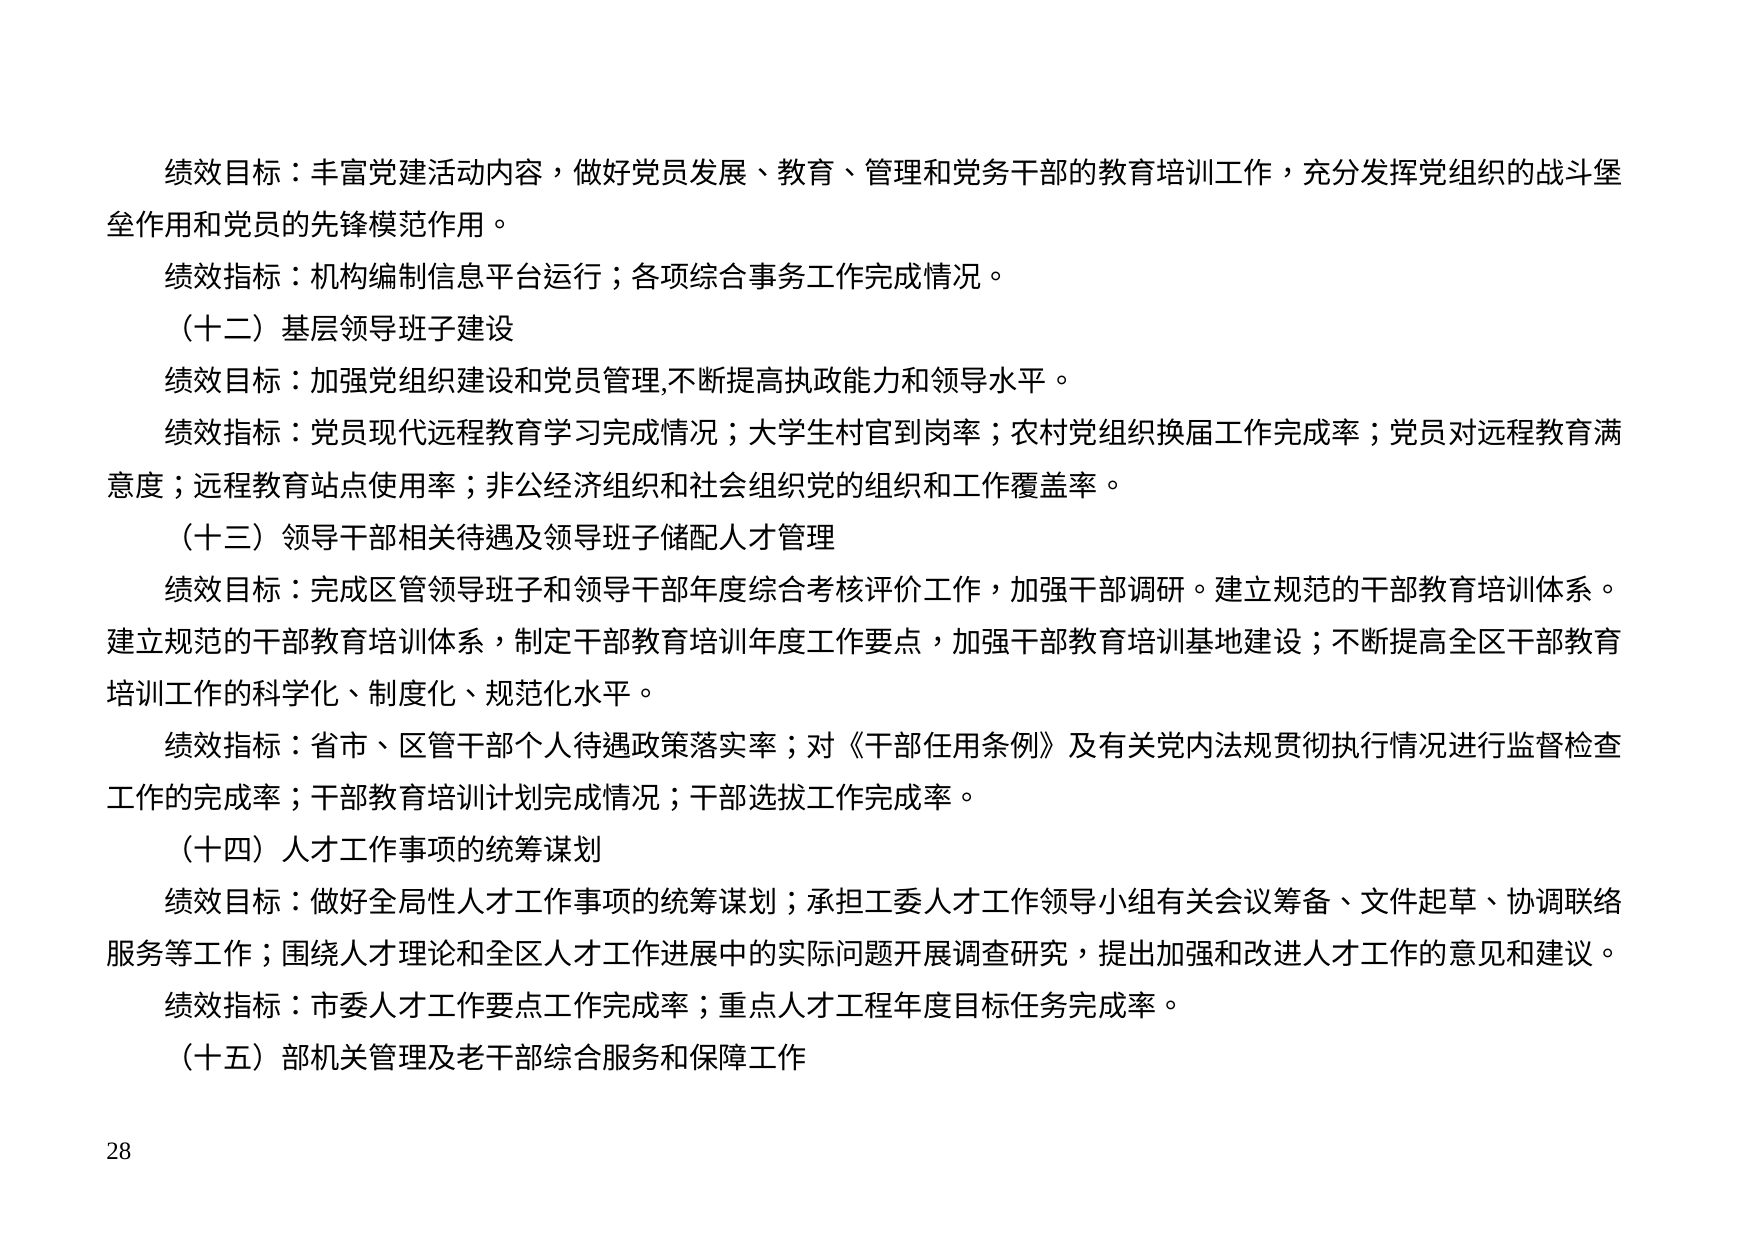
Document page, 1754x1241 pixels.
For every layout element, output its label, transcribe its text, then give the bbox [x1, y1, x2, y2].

text 绩效指标：市委人才工作要点工作完成率；重点人才工程年度目标任务完成率。 [106, 975, 1648, 1027]
text 绩效目标：丰富党建活动内容，做好党员发展、教育、管理和党务干部的教育培训工作，充分发挥党组织的战斗堡垒作用和党员的先锋模范作用。 [106, 142, 1648, 246]
text 绩效目标：加强党组织建设和党员管理,不断提高执政能力和领导水平。 [106, 350, 1648, 402]
text 绩效指标：党员现代远程教育学习完成情况；大学生村官到岗率；农村党组织换届工作完成率；党员对远程教育满意度；远程教育站点使用率；非公经济组织和社会组织党的组织和工作覆盖率。 [106, 402, 1648, 506]
text （十二）基层领导班子建设 [106, 298, 1648, 350]
text （十三）领导干部相关待遇及领导班子储配人才管理 [106, 506, 1648, 558]
text （十四）人才工作事项的统筹谋划 [106, 819, 1648, 871]
text 绩效指标：省市、区管干部个人待遇政策落实率；对《干部任用条例》及有关党内法规贯彻执行情况进行监督检查工作的完成率；干部教育培训计划完成情况；干部选拔工作完成率。 [106, 715, 1648, 819]
text 绩效目标：做好全局性人才工作事项的统筹谋划；承担工委人才工作领导小组有关会议筹备、文件起草、协调联络服务等工作；围绕人才理论和全区人才工作进展中的实际问题开展调查研究，提出加强和改进人才工作的意见和建议。 [106, 871, 1648, 975]
text （十五）部机关管理及老干部综合服务和保障工作 [106, 1027, 1648, 1079]
text 绩效目标：完成区管领导班子和领导干部年度综合考核评价工作，加强干部调研。建立规范的干部教育培训体系。建立规范的干部教育培训体系，制定干部教育培训年度工作要点，加强干部教育培训基地建设；不断提高全区干部教育培训工作的科学化、制度化、规范化水平。 [106, 558, 1648, 715]
text 绩效指标：机构编制信息平台运行；各项综合事务工作完成情况。 [106, 246, 1648, 298]
